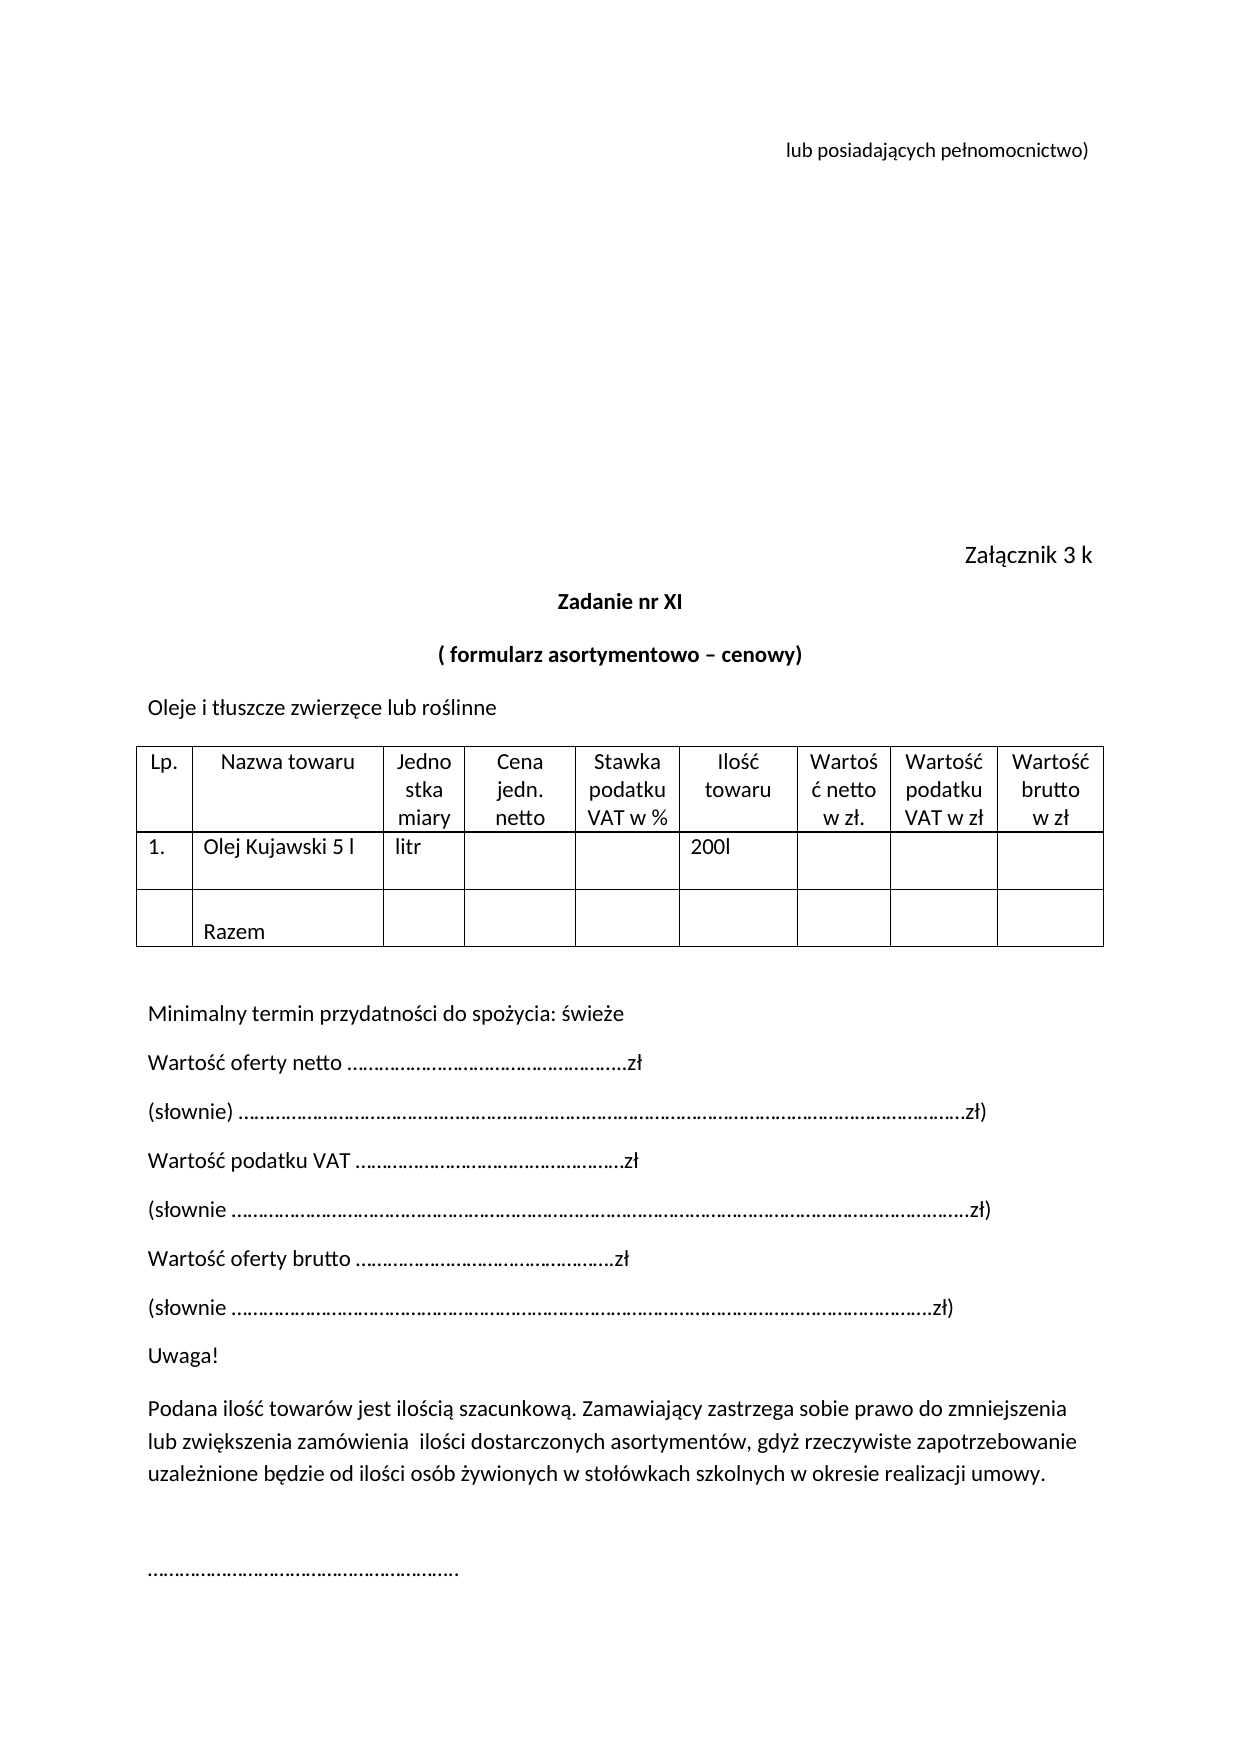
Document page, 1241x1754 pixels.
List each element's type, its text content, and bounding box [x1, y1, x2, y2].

table_cell [798, 833, 890, 888]
text Minimalny termin przydatności do spożycia: świeże [148, 999, 1093, 1028]
table_header Lp. [137, 747, 192, 831]
table_cell [576, 833, 679, 888]
table_header Jednostka miary [384, 747, 464, 831]
text Załącznik 3 k [1003, 551, 1093, 566]
table_cell [465, 833, 575, 888]
table_cell [998, 833, 1103, 888]
table_cell [137, 890, 192, 946]
table_header Ilość towaru [680, 747, 797, 831]
table_cell [998, 890, 1103, 946]
table_cell Olej Kujawski 5 l [193, 833, 383, 888]
table_cell [891, 833, 997, 888]
table_cell litr [384, 833, 464, 888]
text (słownie …………………………………………………………………………………………………………………….zł) [148, 1293, 1093, 1321]
text Uwaga! [148, 1342, 1093, 1369]
text Podana ilość towarów jest ilością szacunkową. Zamawiający zastrzega sobie prawo do zmniejszenia lub zwiększenia zamówienia ilości dostarczonych asortymentów, gdyż rzeczywiste zapotrzebowanie uzależnione będzie od ilości osób żywionych w stołówkach szkolnych w okresie realizacji umowy. [148, 1394, 1093, 1487]
text (słownie) …………………………………………………………………………………………………………………………zł) [148, 1097, 1093, 1125]
table_header Cena jedn. netto [465, 747, 575, 831]
table_header Wartość brutto w zł [998, 747, 1103, 831]
text Zadanie nr XI [148, 587, 1093, 615]
table_cell [465, 890, 575, 946]
text Wartość oferty netto ……………………………………………..zł [148, 1048, 1093, 1076]
text ………………………………………………….. [148, 1565, 1093, 1579]
table_cell [798, 890, 890, 946]
table_cell 1. [137, 833, 192, 888]
text ( formularz asortymentowo – cenowy) [148, 640, 1093, 668]
text Oleje i tłuszcze zwierzęce lub roślinne [148, 693, 1093, 721]
text Załącznik 3 k [148, 551, 1003, 566]
table_header Stawka podatku VAT w % [576, 747, 679, 831]
table_cell Razem [193, 890, 383, 946]
table_header Wartość netto w zł. [798, 747, 890, 831]
table_cell 200l [680, 833, 797, 888]
table_cell [891, 890, 997, 946]
table_cell [680, 890, 797, 946]
table_cell [384, 890, 464, 946]
table_header Nazwa towaru [193, 747, 383, 831]
text (słownie …………………………………………………………………………………………………………………………..zł) [148, 1195, 1093, 1223]
text Wartość podatku VAT ……………………………………………zł [148, 1146, 1093, 1174]
table_header Wartość podatku VAT w zł [891, 747, 997, 831]
table_cell [576, 890, 679, 946]
text Wartość oferty brutto ………………………………………….zł [148, 1244, 1093, 1272]
